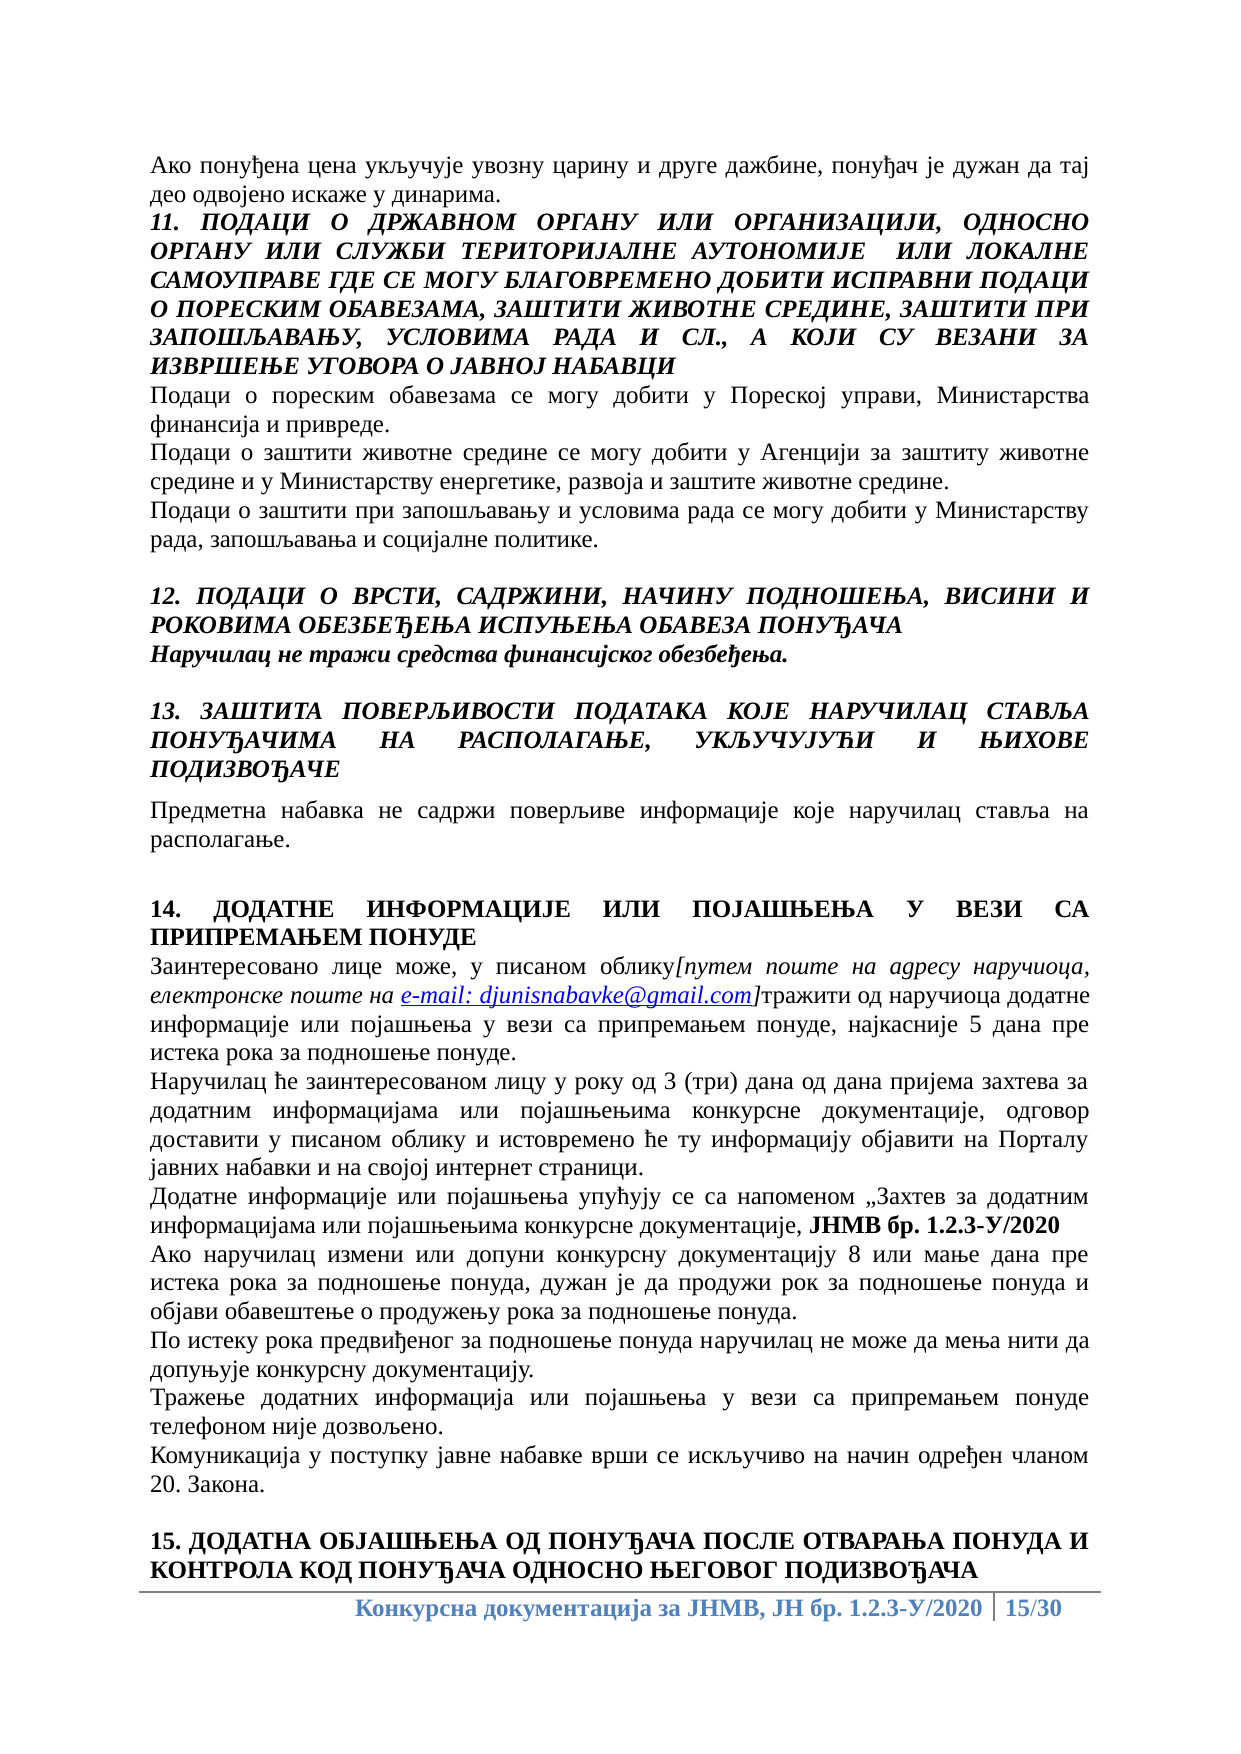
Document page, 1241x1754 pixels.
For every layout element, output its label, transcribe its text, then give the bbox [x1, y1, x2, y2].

text Подаци о пореским обавезама се могу добити у Пореској управи, Министарства финансија и привреде. [150, 380, 1090, 437]
text 11. ПОДАЦИ О ДРЖАВНОМ ОРГАНУ ИЛИ ОРГАНИЗАЦИЈИ, ОДНОСНО ОРГАНУ ИЛИ СЛУЖБИ ТЕРИТОРИЈАЛНЕ АУТОНОМИЈЕ ИЛИ ЛОКАЛНЕ САМОУПРАВЕ ГДЕ СЕ МОГУ БЛАГОВРЕМЕНО ДОБИТИ ИСПРАВНИ ПОДАЦИ О ПОРЕСКИМ ОБАВЕЗАМА, ЗАШТИТИ ЖИВОТНЕ СРЕДИНЕ, ЗАШТИТИ ПРИ ЗАПОШЉАВАЊУ, УСЛОВИМА РАДА И СЛ., А КОЈИ СУ ВЕЗАНИ ЗА ИЗВРШЕЊЕ УГОВОРА О ЈАВНОЈ НАБАВЦИ [150, 207, 1090, 380]
text 13. ЗАШТИТА ПОВЕРЉИВОСТИ ПОДАТАКА КОЈЕ НАРУЧИЛАЦ СТАВЉА ПОНУЂАЧИМА НА РАСПОЛАГАЊЕ, УКЉУЧУЈУЋИ И ЊИХОВЕ ПОДИЗВОЂАЧЕ [150, 696, 1090, 782]
text Наручилац не тражи средства финансијског обезбеђења. [150, 639, 1090, 667]
text Наручилац ће заинтересованом лицу у року од 3 (три) дана од дана пријема захтева за додатним информацијама или појашњењима конкурсне документације, одговор доставити у писаном облику и истовремено ће ту информацију објавити на Порталу јавних набавки и на својој интернет страници. [150, 1066, 1090, 1181]
text 15. ДОДАТНА ОБЈАШЊЕЊА ОД ПОНУЂАЧА ПОСЛЕ ОТВАРАЊА ПОНУДА И КОНТРОЛА КОД ПОНУЂАЧА ОДНОСНО ЊЕГОВОГ ПОДИЗВОЂАЧА [150, 1526, 1090, 1584]
text Предметна набавка не садржи поверљиве информације које наручилац ставља на располагање. [150, 795, 1090, 852]
text 12. ПОДАЦИ О ВРСТИ, САДРЖИНИ, НАЧИНУ ПОДНОШЕЊА, ВИСИНИ И РОКОВИМА ОБЕЗБЕЂЕЊА ИСПУЊЕЊА ОБАВЕЗА ПОНУЂАЧА [150, 581, 1090, 639]
text Ако наручилац измени или допуни конкурсну документацију 8 или мање дана пре истека рока за подношење понуда, дужан је да продужи рок за подношење понуда и објави обавештење о продужењу рока за подношење понуда. [150, 1239, 1090, 1325]
text Заинтересовано лице може, у писаном облику[путем поште на адресу наручиоца, електронске поште на e-mail: djunisnabavke@gmail.com]тражити од наручиоца додатне информације или појашњења у вези са припремањем понуде, најкасније 5 дана пре истека рока за подношење понуде. [150, 951, 1090, 1066]
text Комуникација у поступку јавне набавке врши се искључиво на начин одређен чланом 20. Закона. [150, 1440, 1090, 1497]
text Подаци о заштити животне средине се могу добити у Агенцији за заштиту животне средине и у Министарству енергетике, развоја и заштите животне средине. [150, 437, 1090, 495]
text По истеку рока предвиђеног за подношење понуда наручилац не може да мења нити да допуњује конкурсну документацију. [150, 1325, 1090, 1382]
text Подаци о заштити при запошљавању и условима рада се могу добити у Министарству рада, запошљавања и социјалне политике. [150, 495, 1090, 552]
text Ако понуђена цена укључује увозну царину и друге дажбине, понуђач је дужан да тај део одвојено искаже у динарима. [150, 150, 1090, 207]
text Додатне информације или појашњења упућују се са напоменом „Захтев за додатним информацијама или појашњењима конкурсне документације, ЈНМВ бр. 1.2.3-У/2020 [150, 1181, 1090, 1239]
text 14. ДОДАТНЕ ИНФОРМАЦИЈЕ ИЛИ ПОЈАШЊЕЊА У ВЕЗИ СА ПРИПРЕМАЊЕМ ПОНУДЕ [150, 894, 1090, 951]
text Тражење додатних информација или појашњења у вези са припремањем понуде телефоном није дозвољено. [150, 1382, 1090, 1440]
